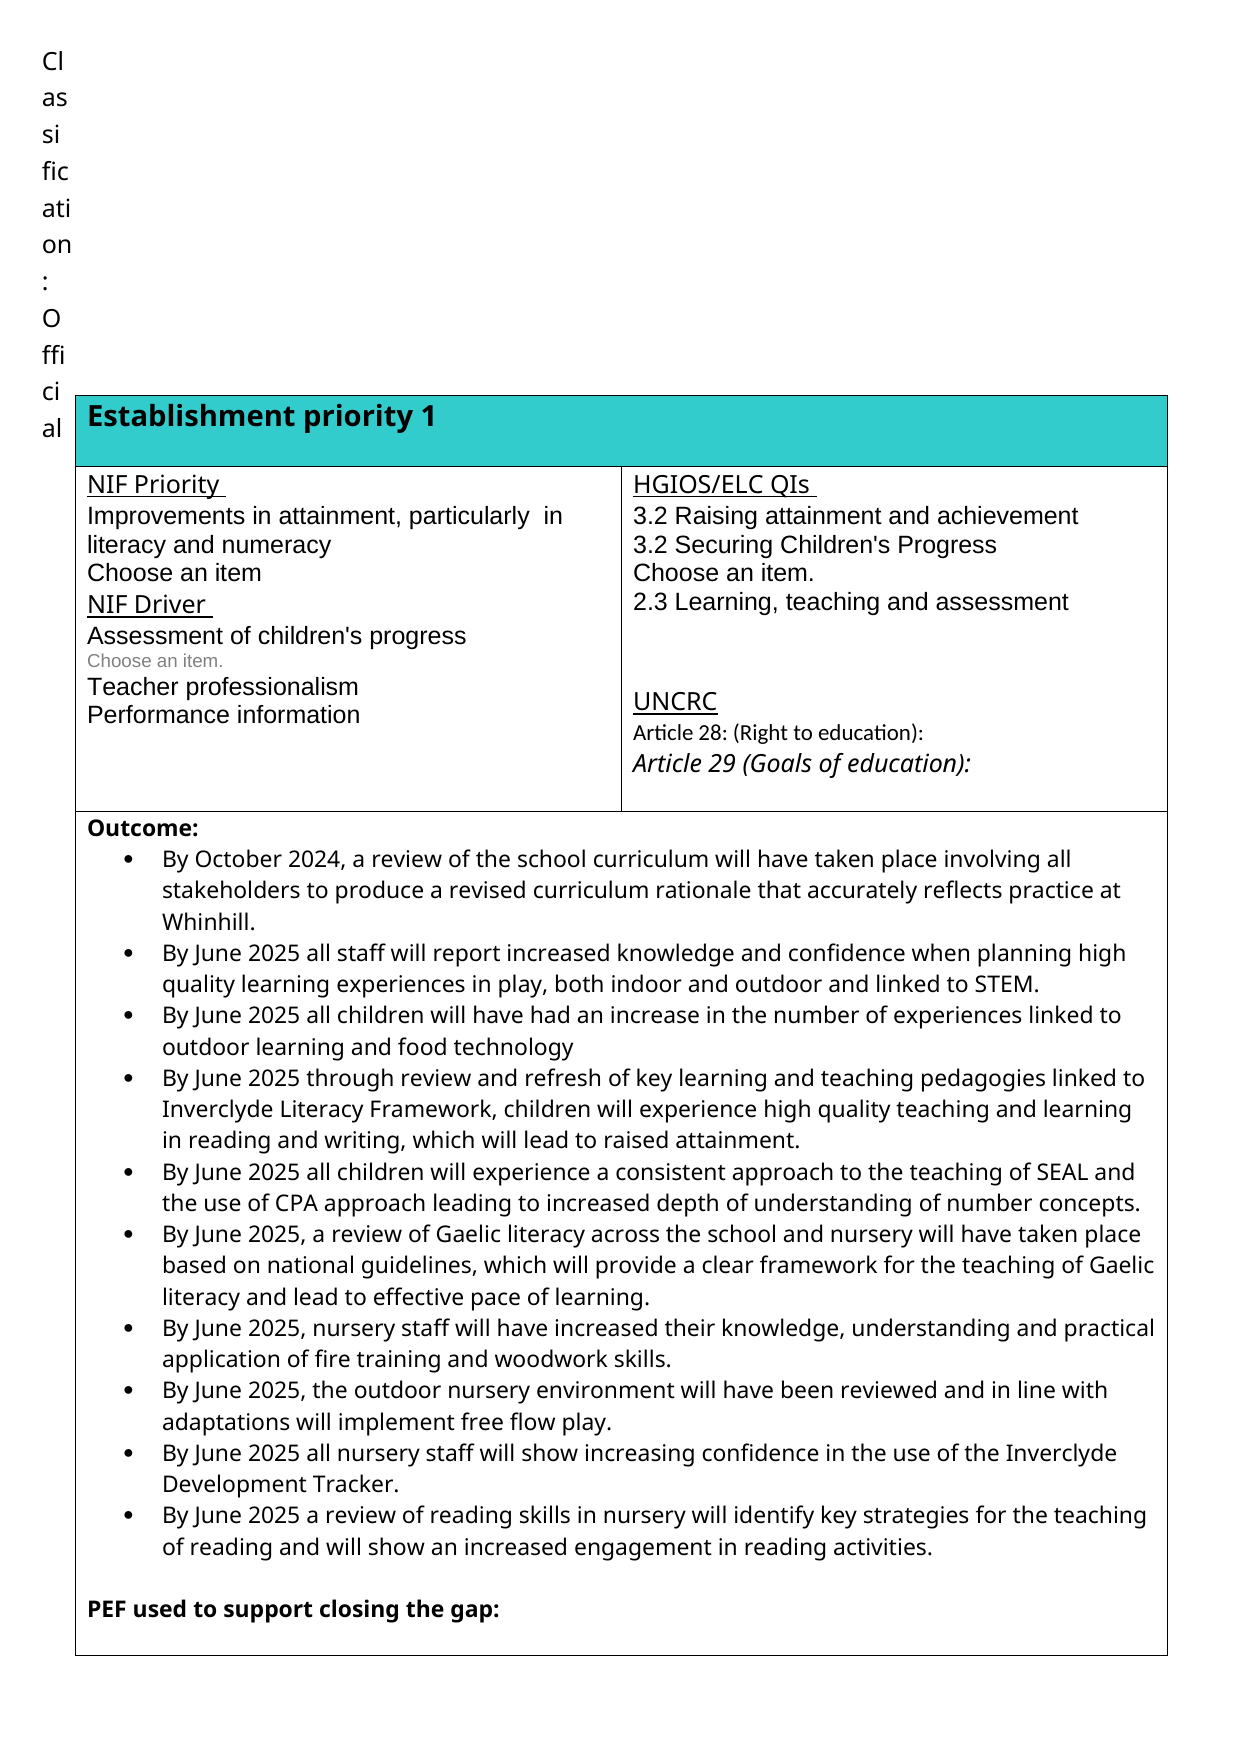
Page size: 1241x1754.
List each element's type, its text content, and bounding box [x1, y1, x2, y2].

table_cell HGIOS/ELC QIs UNCRC [622, 467, 1167, 811]
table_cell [76, 812, 1167, 1655]
table_cell NIF Priority NIF Driver [76, 467, 621, 811]
table_header Establishment priority 1 [76, 396, 1167, 466]
